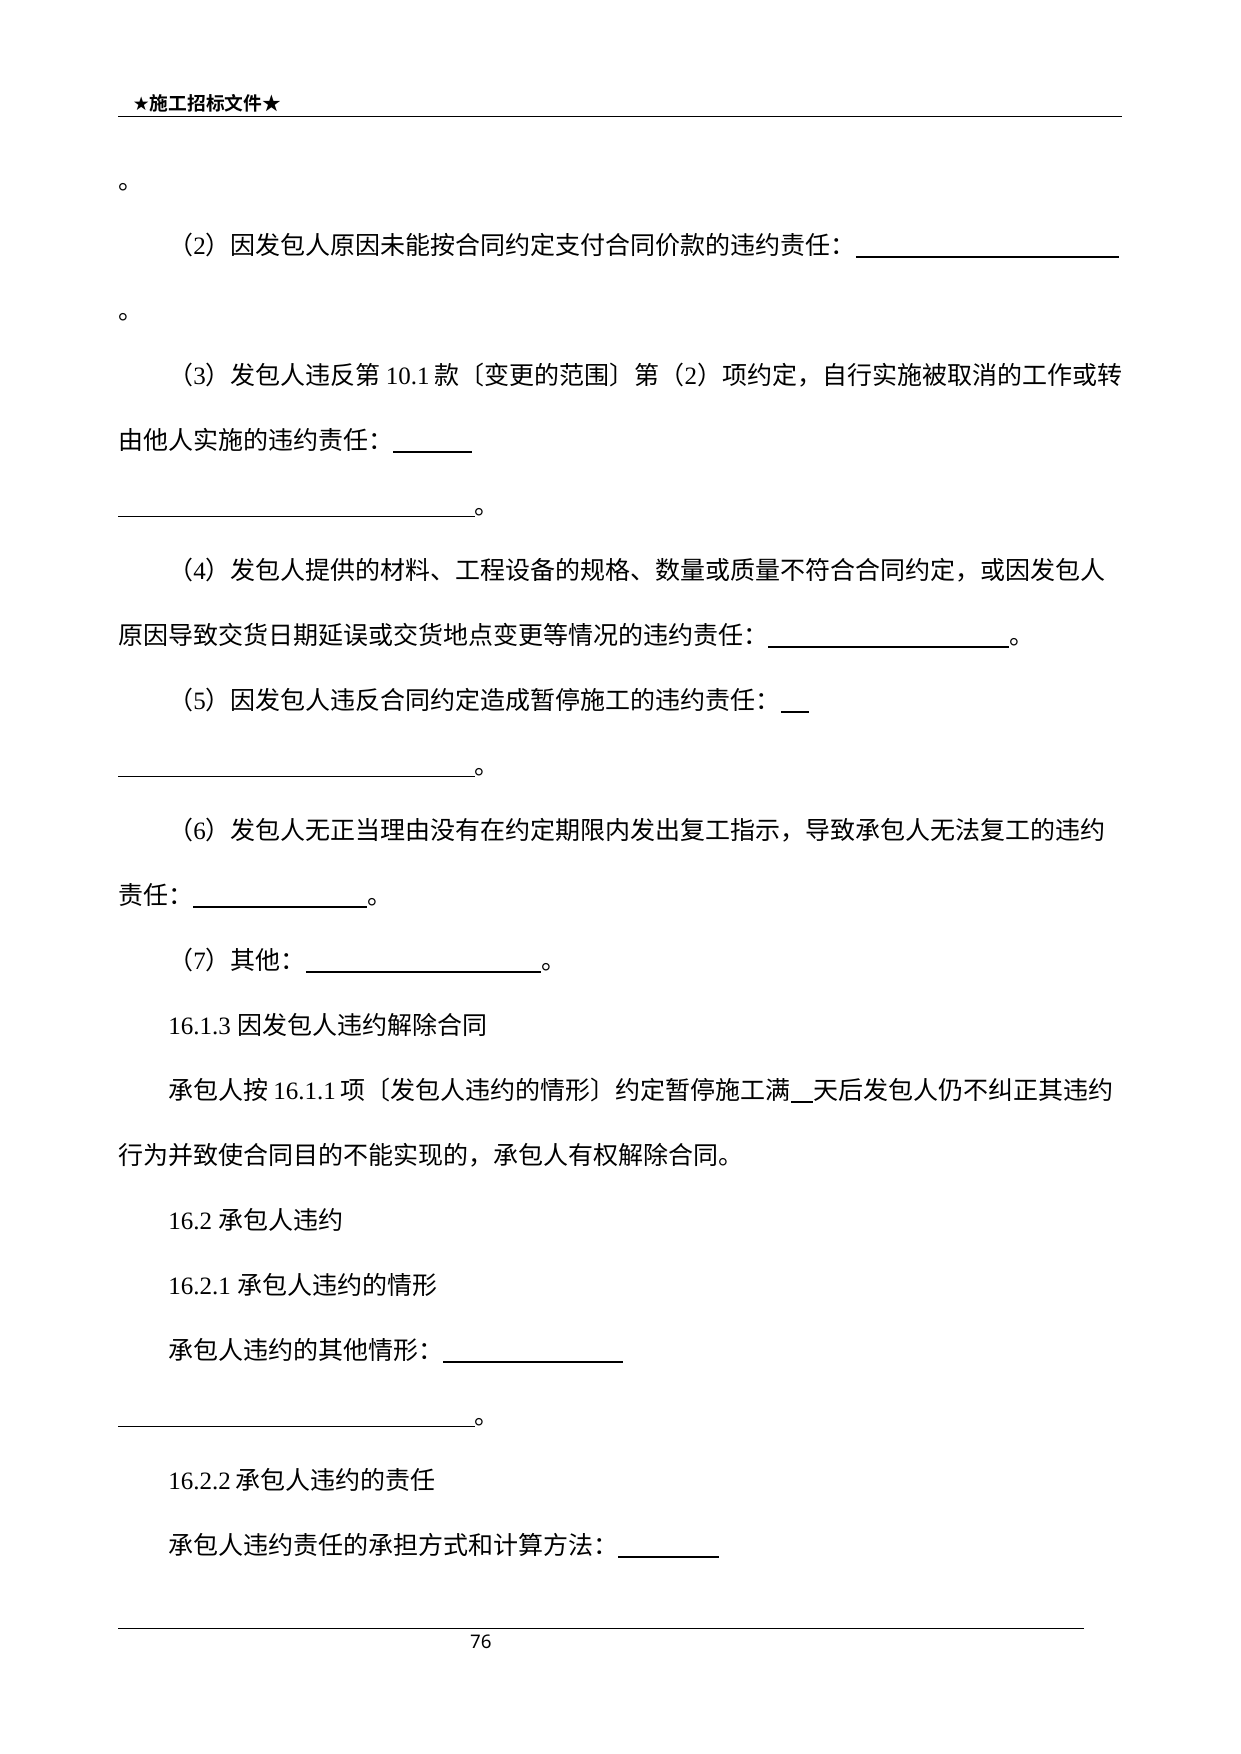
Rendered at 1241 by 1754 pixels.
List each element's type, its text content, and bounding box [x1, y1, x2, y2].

text 16.2.2承包人违约的责任 [118, 1446, 1122, 1511]
text （5）因发包人违反合同约定造成暂停施工的违约责任： [118, 666, 1122, 731]
text （2）因发包人原因未能按合同约定支付合同价款的违约责任： 。 [118, 211, 1122, 341]
text （4）发包人提供的材料、工程设备的规格、数量或质量不符合合同约定，或因发包人原因导致交货日期延误或交货地点变更等情况的违约责任： 。 [118, 536, 1122, 666]
text 承包人按16.1.1项〔发包人违约的情形〕约定暂停施工满 天后发包人仍不纠正其违约行为并致使合同目的不能实现的，承包人有权解除合同。 [118, 1056, 1122, 1186]
text 承包人违约责任的承担方式和计算方法： [118, 1511, 1122, 1576]
text 16.2.1 承包人违约的情形 [118, 1251, 1122, 1316]
text （7）其他： 。 [118, 926, 1122, 991]
text 16.1.3 因发包人违约解除合同 [118, 991, 1122, 1056]
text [118, 146, 1122, 211]
text （6）发包人无正当理由没有在约定期限内发出复工指示，导致承包人无法复工的违约责任： 。 [118, 796, 1122, 926]
text 。 [118, 471, 1122, 536]
text （3）发包人违反第10.1款〔变更的范围〕第（2）项约定，自行实施被取消的工作或转由他人实施的违约责任： [118, 341, 1122, 471]
text 。 [118, 731, 1122, 796]
text 。 [118, 1381, 1122, 1446]
text 16.2 承包人违约 [118, 1186, 1122, 1251]
text 承包人违约的其他情形： [118, 1316, 1122, 1381]
